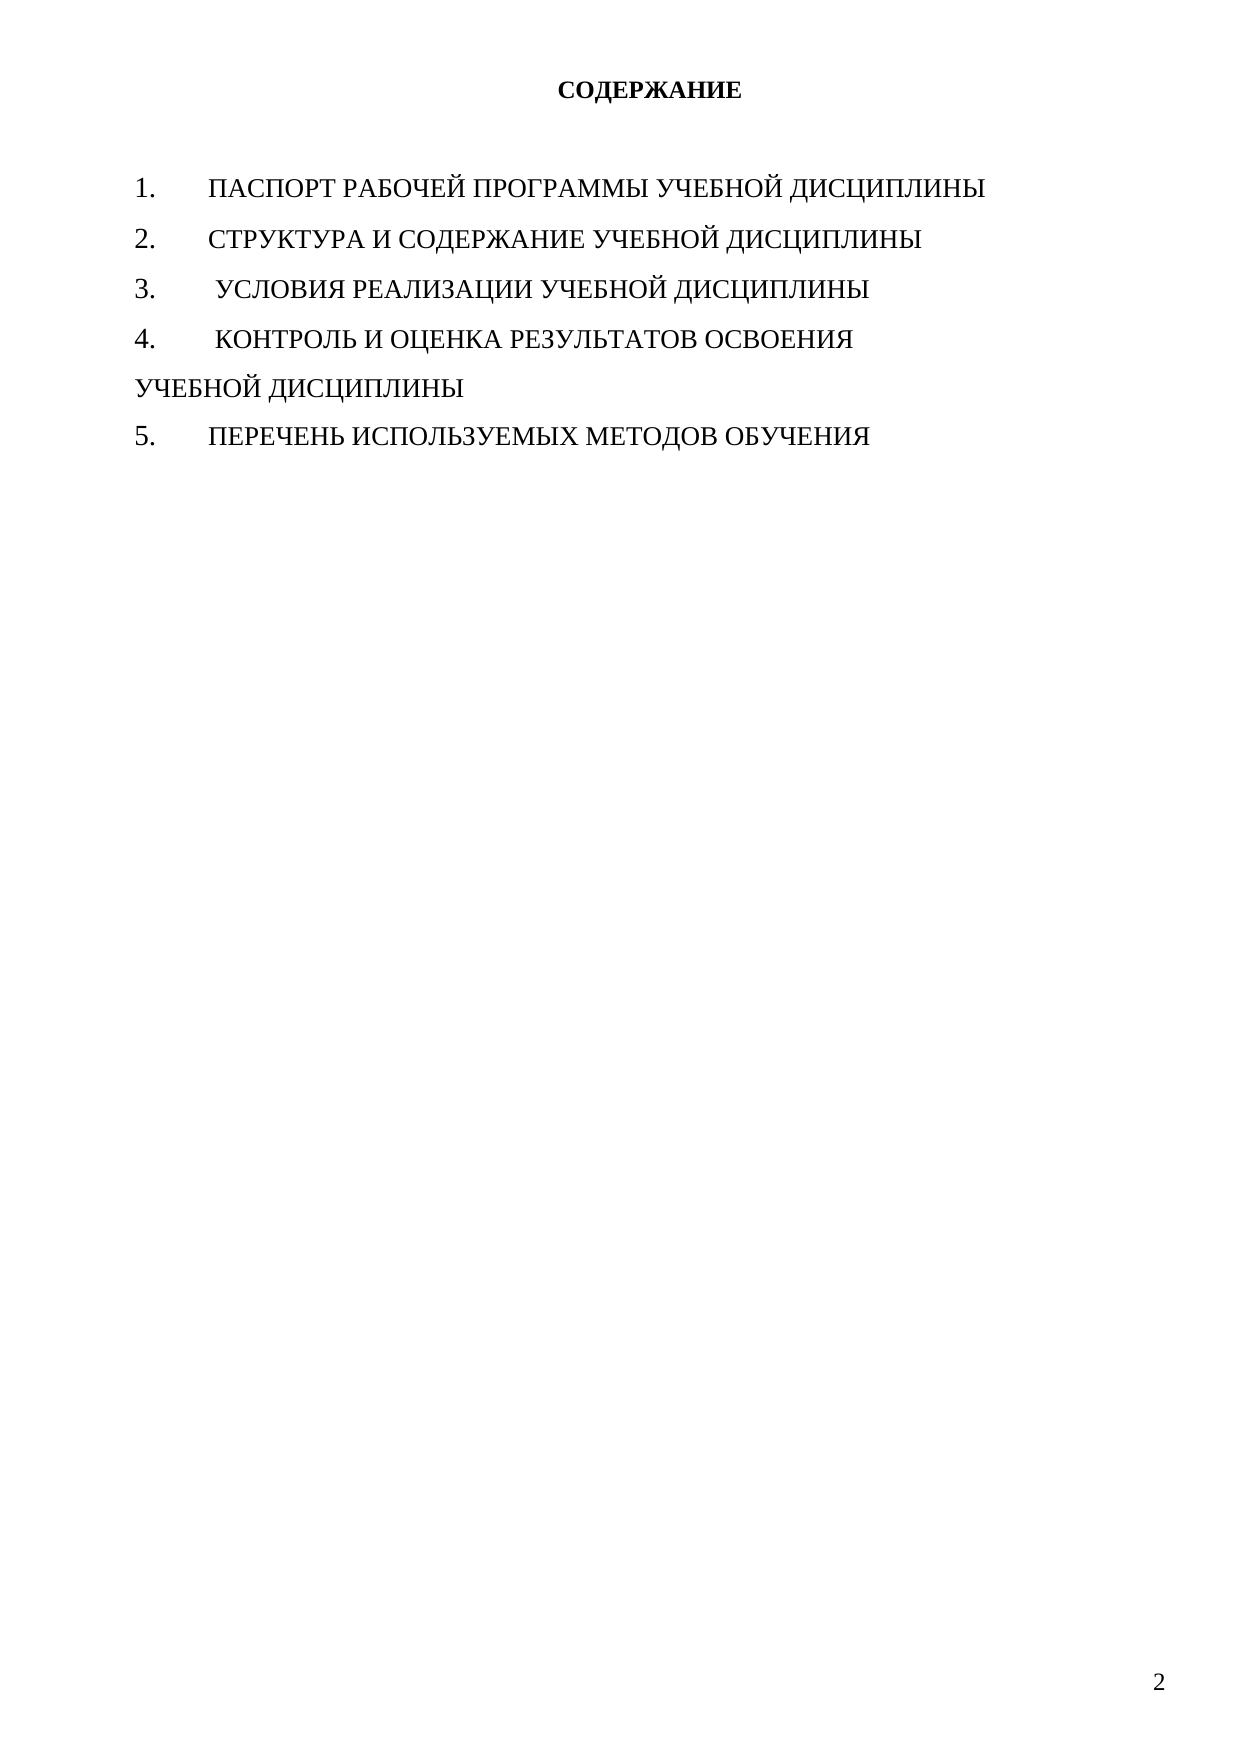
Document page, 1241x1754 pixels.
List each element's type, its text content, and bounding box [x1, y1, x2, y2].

list ПЕРЕЧЕНЬ ИСПОЛЬЗУЕМЫХ МЕТОДОВ ОБУЧЕНИЯ [134, 418, 1165, 452]
list Контроль и оценка результатов освоения [134, 321, 1165, 355]
list условия реализации УЧЕБНОЙ дисциплинЫ [134, 271, 1165, 304]
list СТРУКТУРА И СОДЕРЖАНИЕ УЧЕБНОЙ ДИСЦИПЛИНЫ [134, 221, 1165, 254]
list паспорт рабочей ПРОГРАММЫ УЧЕБНОЙ ДИСЦИПЛИНЫ [134, 170, 1165, 204]
text УЧЕБНОЙ Дисциплины [134, 372, 1165, 403]
text СОДЕРЖАНИЕ [134, 75, 1165, 104]
